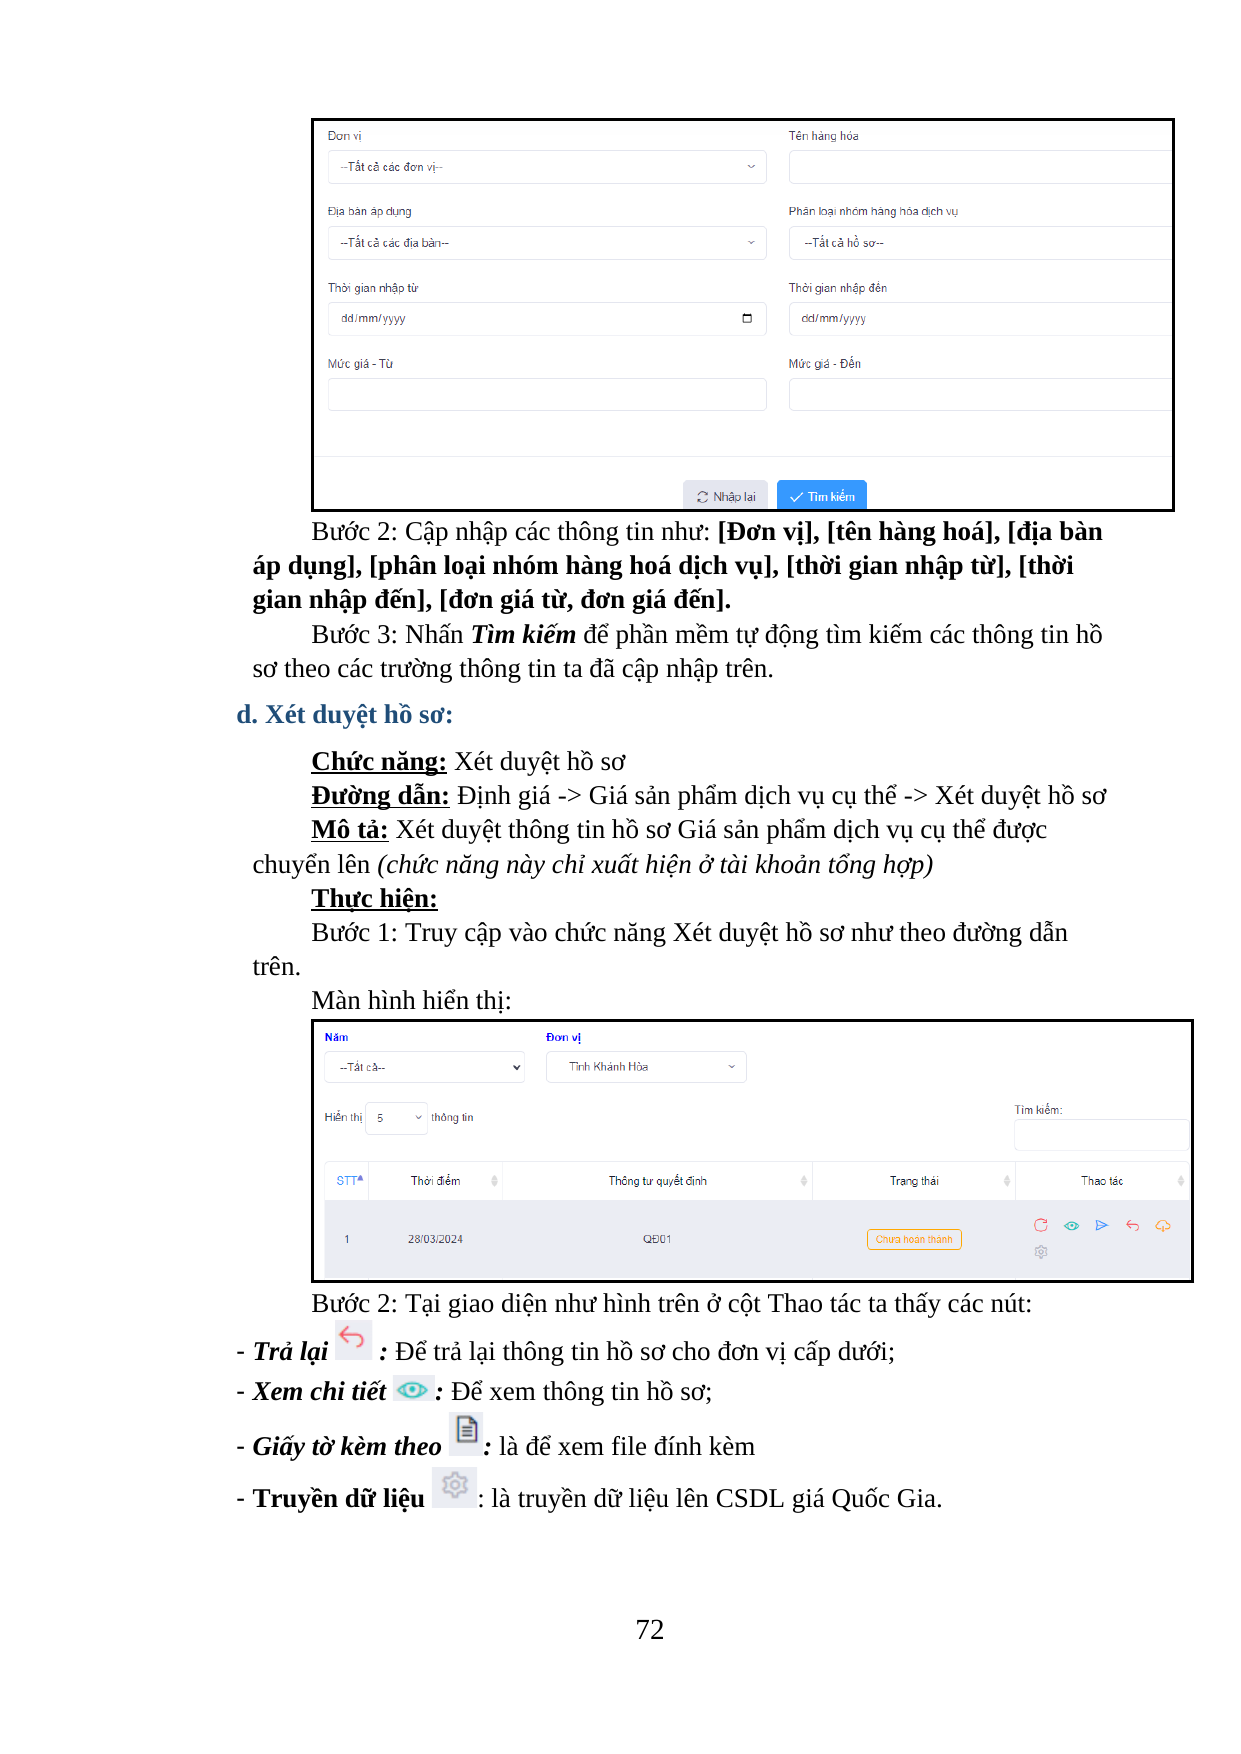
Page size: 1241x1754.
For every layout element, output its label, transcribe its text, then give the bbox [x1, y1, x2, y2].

text Mô tả: Xét duyệt thông tin hồ sơ Giá sản phẩm dịch vụ cụ thể được chuyển lên (chức năng này chỉ xuất hiện ở tài khoản tổng hợp) [252, 814, 1122, 879]
text Bước 3: Nhấn Tìm kiếm để phần mềm tự động tìm kiếm các thông tin hồ sơ theo các trường thông tin ta đã cập nhập trên. [252, 618, 1122, 683]
text Thực hiện: [252, 882, 1122, 913]
list Xem chi tiết : Để xem thông tin hồ sơ; [177, 1371, 1122, 1408]
text Màn hình hiển thị: [252, 984, 1122, 1016]
picture [448, 1412, 484, 1456]
text Chức năng: Xét duyệt hồ sơ [252, 745, 1122, 776]
list Truyền dữ liệu : là truyền dữ liệu lên CSDL giá Quốc Gia. [177, 1467, 1122, 1516]
subtitle Xét duyệt hồ sơ: [177, 699, 1122, 730]
list Giấy tờ kèm theo : là để xem file đính kèm [177, 1412, 1122, 1464]
text Bước 1: Truy cập vào chức năng Xét duyệt hồ sơ như theo đường dẫn trên. [252, 916, 1122, 981]
picture [335, 1320, 373, 1360]
picture [314, 1022, 1191, 1280]
text Đường dẫn: Định giá -> Giá sản phẩm dịch vụ cụ thể -> Xét duyệt hồ sơ [252, 779, 1122, 811]
picture [314, 121, 1172, 509]
picture [392, 1375, 435, 1401]
text Bước 2: Tại giao diện như hình trên ở cột Thao tác ta thấy các nút: [252, 1287, 1122, 1318]
list Trả lại : Để trả lại thông tin hồ sơ cho đơn vị cấp dưới; [177, 1321, 1122, 1368]
text Bước 2: Cập nhập các thông tin như: [Đơn vị], [tên hàng hoá], [địa bàn áp dụng], [phân loại nhóm hàng hoá dịch vụ], [thời gian nhập từ], [thời gian nhập đến], [đơn giá từ, đơn giá đến]. [252, 515, 1122, 615]
picture [431, 1467, 478, 1508]
